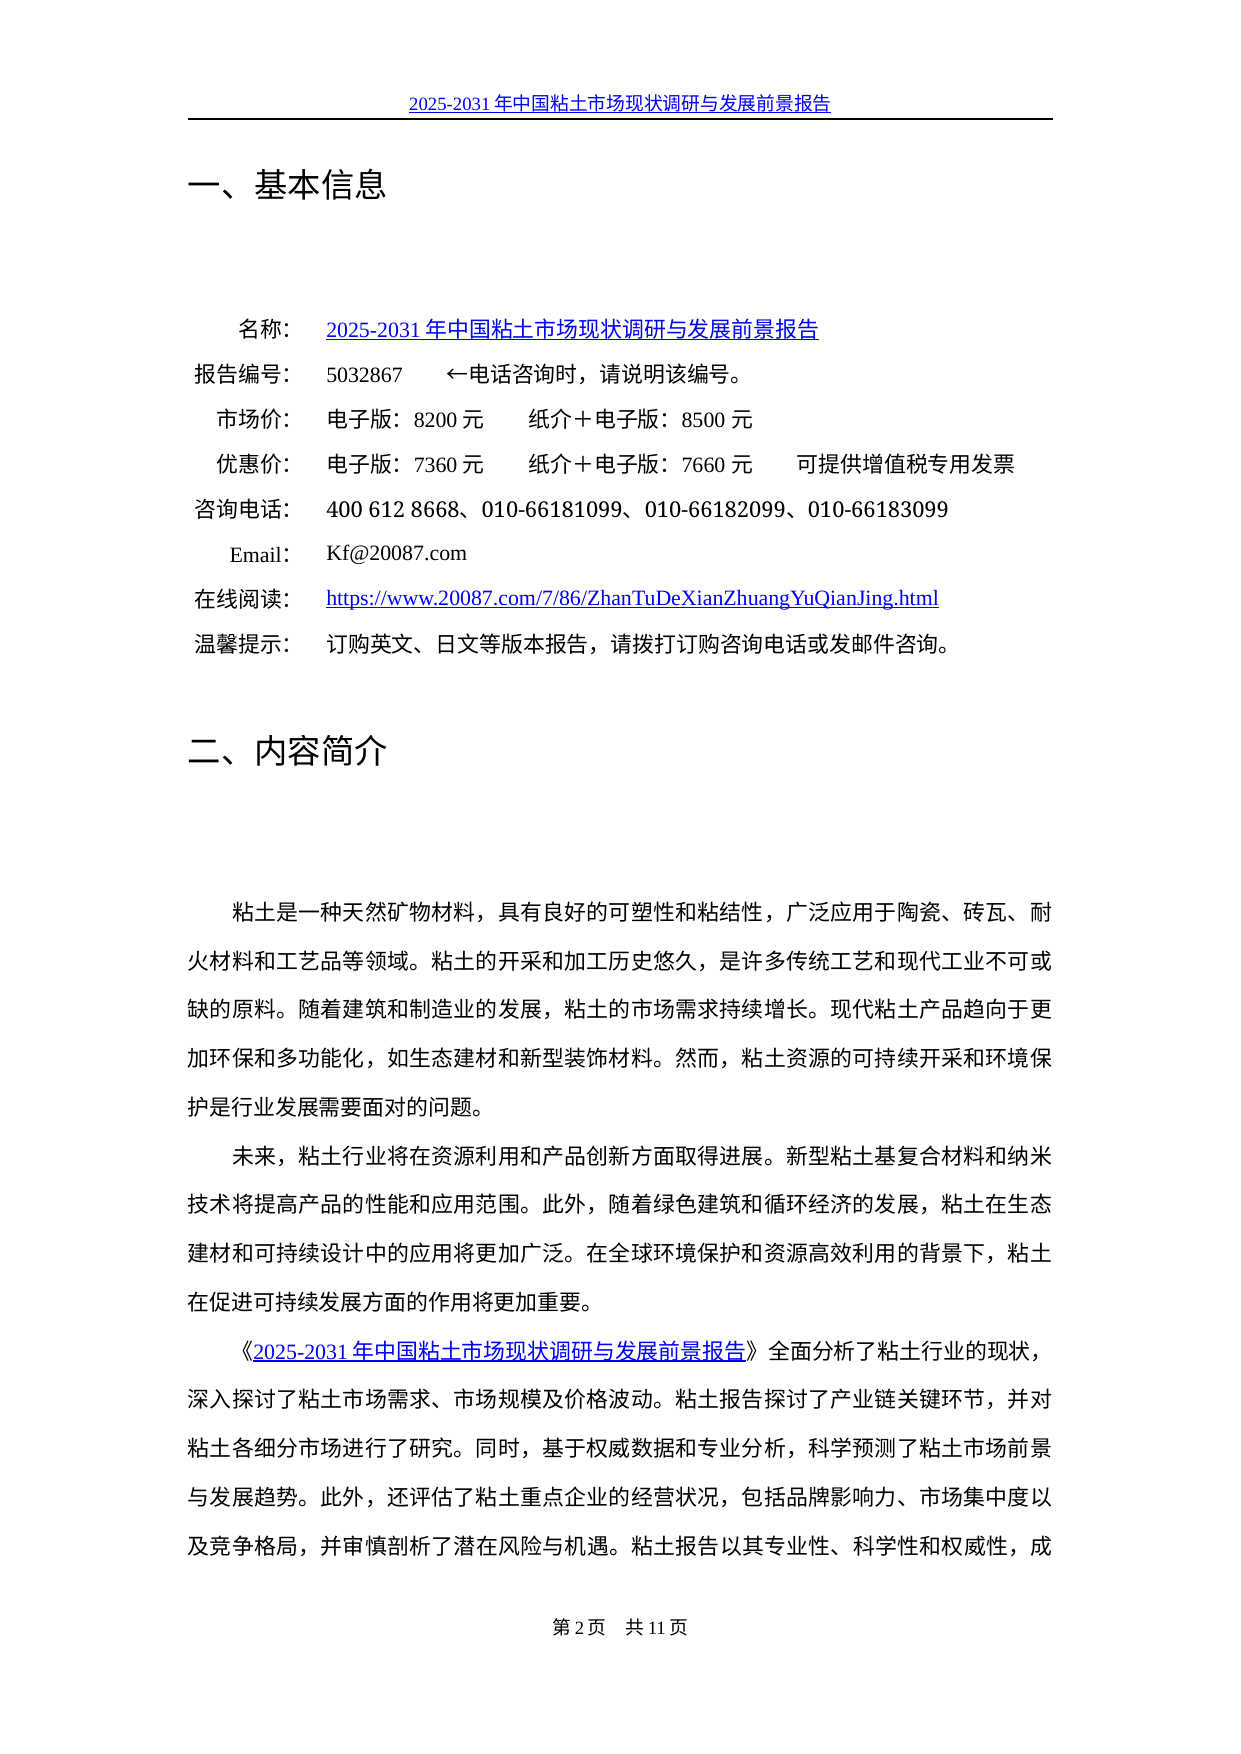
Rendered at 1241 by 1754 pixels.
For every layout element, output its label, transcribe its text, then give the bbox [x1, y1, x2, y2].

table_cell 电子版：7360 元 纸介＋电子版：7660 元 可提供增值税专用发票 [315, 447, 1073, 492]
table_cell 温馨提示： [167, 627, 315, 672]
table_cell [315, 582, 1073, 627]
title 二、内容简介 [187, 717, 1053, 782]
table_cell Email： [167, 537, 315, 582]
table_cell 5032867 ←电话咨询时，请说明该编号。 [315, 357, 1073, 402]
table_cell Kf@20087.com [315, 537, 1073, 582]
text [187, 894, 1053, 1561]
table_cell 报告编号： [167, 357, 315, 402]
table_cell 咨询电话： [167, 492, 315, 537]
title 一、基本信息 [187, 150, 1053, 215]
table_cell 优惠价： [167, 447, 315, 492]
table_cell 订购英文、日文等版本报告，请拨打订购咨询电话或发邮件咨询。 [315, 627, 1073, 672]
table_cell 电子版：8200 元 纸介＋电子版：8500 元 [315, 402, 1073, 447]
table_cell 市场价： [167, 402, 315, 447]
table_header 2025-2031年中国粘土市场现状调研与发展前景报告 [315, 312, 1073, 357]
table_header 名称： [167, 312, 315, 357]
table_cell 400 612 8668、010-66181099、010-66182099、010-66183099 [315, 492, 1073, 537]
table_cell 在线阅读： [167, 582, 315, 627]
